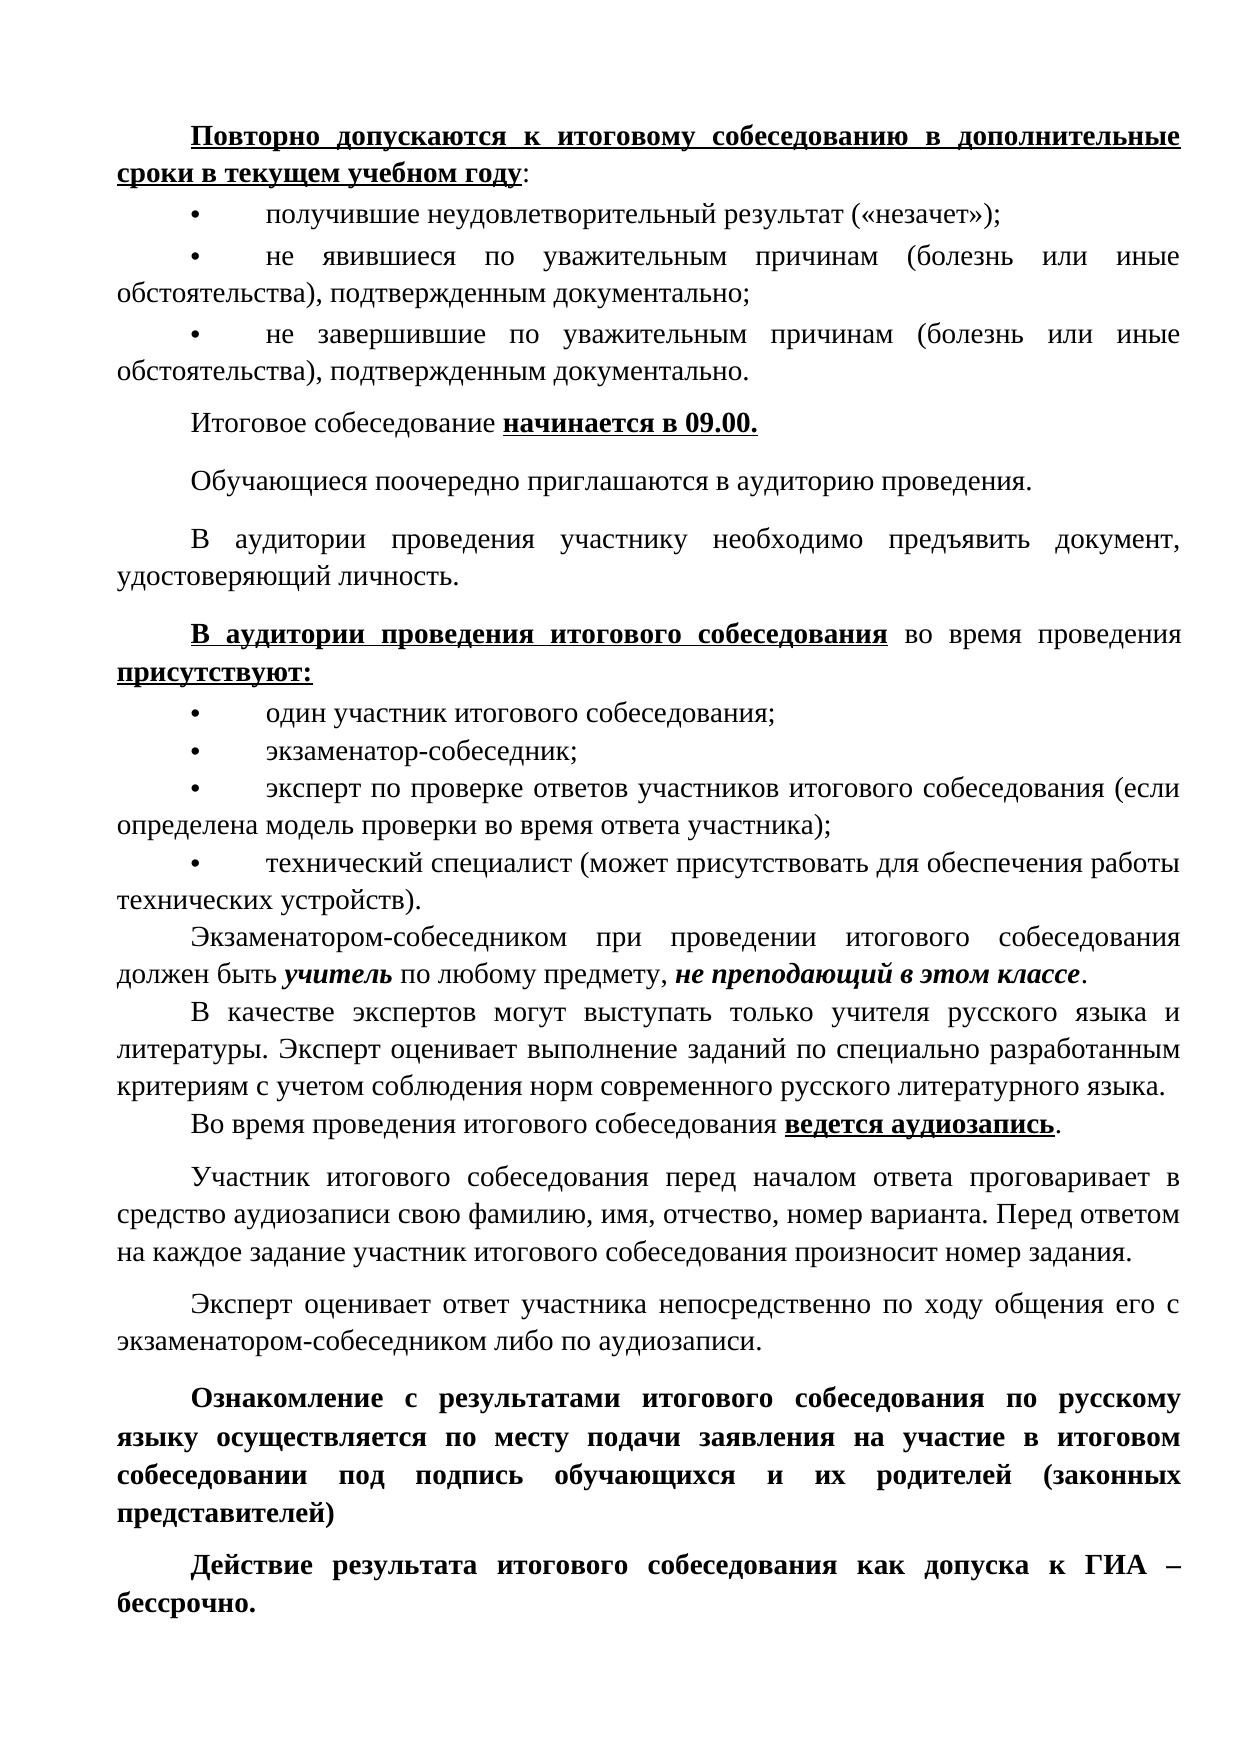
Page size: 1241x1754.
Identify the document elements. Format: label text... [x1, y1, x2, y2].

list не завершившие по уважительным причинам (болезнь или иные обстоятельства), подтвержденным документально. [117, 316, 1181, 387]
text В аудитории проведения итогового собеседования во время проведения присутствуют: [117, 616, 1182, 688]
text Во время проведения итогового собеседования ведется аудиозапись. [117, 1106, 1181, 1139]
list один участник итогового собеседования; [117, 695, 1181, 729]
list не явившиеся по уважительным причинам (болезнь или иные обстоятельства), подтвержденным документально; [117, 238, 1181, 308]
text В аудитории проведения участнику необходимо предъявить документ, удостоверяющий личность. [117, 521, 1181, 592]
text Действие результата итогового собеседования как допуска к ГИА – бессрочно. [117, 1547, 1182, 1619]
text Экзаменатором-собеседником при проведении итогового собеседования должен быть учитель по любому предмету, не преподающий в этом классе. [117, 919, 1181, 990]
text Ознакомление с результатами итогового собеседования по русскому языку осуществляется по месту подачи заявления на участие в итоговом собеседовании под подпись обучающихся и их родителей (законных представителей) [117, 1381, 1182, 1529]
list эксперт по проверке ответов участников итогового собеседования (если определена модель проверки во время ответа участника); [117, 770, 1181, 841]
text Обучающиеся поочередно приглашаются в аудиторию проведения. [117, 463, 1181, 497]
list технический специалист (может присутствовать для обеспечения работы технических устройств). [117, 845, 1181, 916]
text Участник итогового собеседования перед началом ответа проговаривает в средство аудиозаписи свою фамилию, имя, отчество, номер варианта. Перед ответом на каждое задание участник итогового собеседования произносит номер задания. [117, 1159, 1181, 1267]
text Эксперт оценивает ответ участника непосредственно по ходу общения его с экзаменатором-собеседником либо по аудиозаписи. [117, 1286, 1181, 1357]
text Повторно допускаются к итоговому собеседованию в дополнительные сроки в текущем учебном году: [117, 118, 1181, 189]
list экзаменатор-собеседник; [117, 733, 1181, 766]
text В качестве экспертов могут выступать только учителя русского языка и литературы. Эксперт оценивает выполнение заданий по специально разработанным критериям с учетом соблюдения норм современного русского литературного языка. [117, 994, 1181, 1102]
list получившие неудовлетворительный результат («незачет»); [117, 196, 1181, 230]
text Итоговое собеседование начинается в 09.00. [117, 406, 1181, 439]
